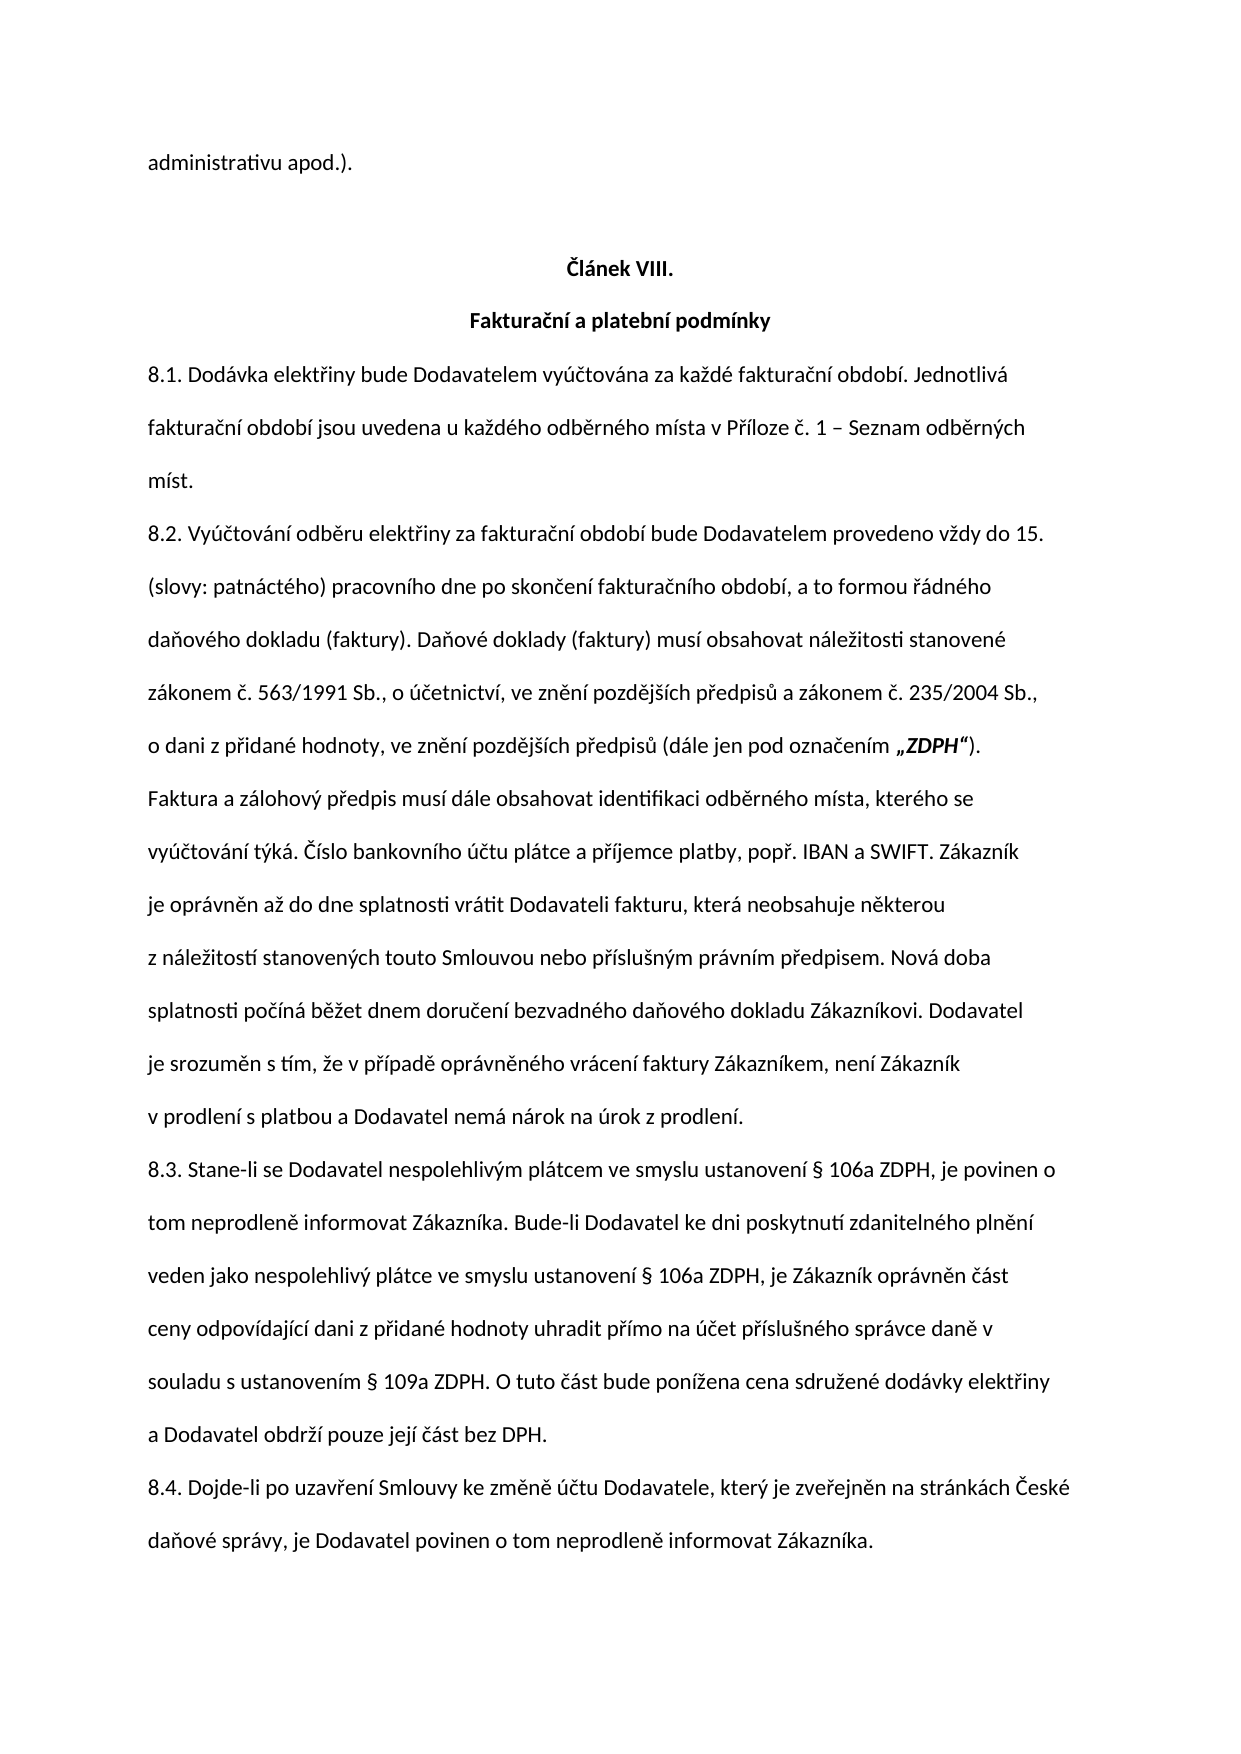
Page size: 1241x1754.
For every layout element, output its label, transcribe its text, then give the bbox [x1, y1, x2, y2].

text veden jako nespolehlivý plátce ve smyslu ustanovení § 106a ZDPH, je Zákazník oprávněn část [148, 1261, 1093, 1289]
text z náležitostí stanovených touto Smlouvou nebo příslušným právním předpisem. Nová doba [148, 943, 1093, 971]
text zákonem č. 563/1991 Sb., o účetnictví, ve znění pozdějších předpisů a zákonem č. 235/2004 Sb., [148, 678, 1093, 706]
text Článek VIII. [148, 254, 1093, 282]
text daňového dokladu (faktury). Daňové doklady (faktury) musí obsahovat náležitosti stanovené [148, 625, 1093, 653]
text vyúčtování týká. Číslo bankovního účtu plátce a příjemce platby, popř. IBAN a SWIFT. Zákazník [148, 837, 1093, 865]
text 8.2. Vyúčtování odběru elektřiny za fakturační období bude Dodavatelem provedeno vždy do 15. [148, 519, 1093, 547]
text je oprávněn až do dne splatnosti vrátit Dodavateli fakturu, která neobsahuje některou [148, 890, 1093, 918]
text a Dodavatel obdrží pouze její část bez DPH. [148, 1420, 1093, 1448]
text Fakturační a platební podmínky [148, 307, 1093, 335]
text o dani z přidané hodnoty, ve znění pozdějších předpisů (dále jen pod označením „ZDPH“). [148, 731, 1093, 759]
text 8.4. Dojde-li po uzavření Smlouvy ke změně účtu Dodavatele, který je zveřejněn na stránkách České [148, 1473, 1093, 1501]
text ceny odpovídající dani z přidané hodnoty uhradit přímo na účet příslušného správce daně v [148, 1314, 1093, 1342]
text Faktura a zálohový předpis musí dále obsahovat identifikaci odběrného místa, kterého se [148, 784, 1093, 812]
text fakturační období jsou uvedena u každého odběrného místa v Příloze č. 1 – Seznam odběrných [148, 413, 1093, 441]
text 8.3. Stane-li se Dodavatel nespolehlivým plátcem ve smyslu ustanovení § 106a ZDPH, je povinen o [148, 1155, 1093, 1183]
text je srozuměn s tím, že v případě oprávněného vrácení faktury Zákazníkem, není Zákazník [148, 1049, 1093, 1077]
text tom neprodleně informovat Zákazníka. Bude-li Dodavatel ke dni poskytnutí zdanitelného plnění [148, 1208, 1093, 1236]
text souladu s ustanovením § 109a ZDPH. O tuto část bude ponížena cena sdružené dodávky elektřiny [148, 1367, 1093, 1395]
text míst. [148, 466, 1093, 494]
text (slovy: patnáctého) pracovního dne po skončení fakturačního období, a to formou řádného [148, 572, 1093, 600]
text 8.1. Dodávka elektřiny bude Dodavatelem vyúčtována za každé fakturační období. Jednotlivá [148, 360, 1093, 388]
text daňové správy, je Dodavatel povinen o tom neprodleně informovat Zákazníka. [148, 1526, 1093, 1554]
text administrativu apod.). [148, 148, 1093, 176]
text v prodlení s platbou a Dodavatel nemá nárok na úrok z prodlení. [148, 1102, 1093, 1130]
text splatnosti počíná běžet dnem doručení bezvadného daňového dokladu Zákazníkovi. Dodavatel [148, 996, 1093, 1024]
